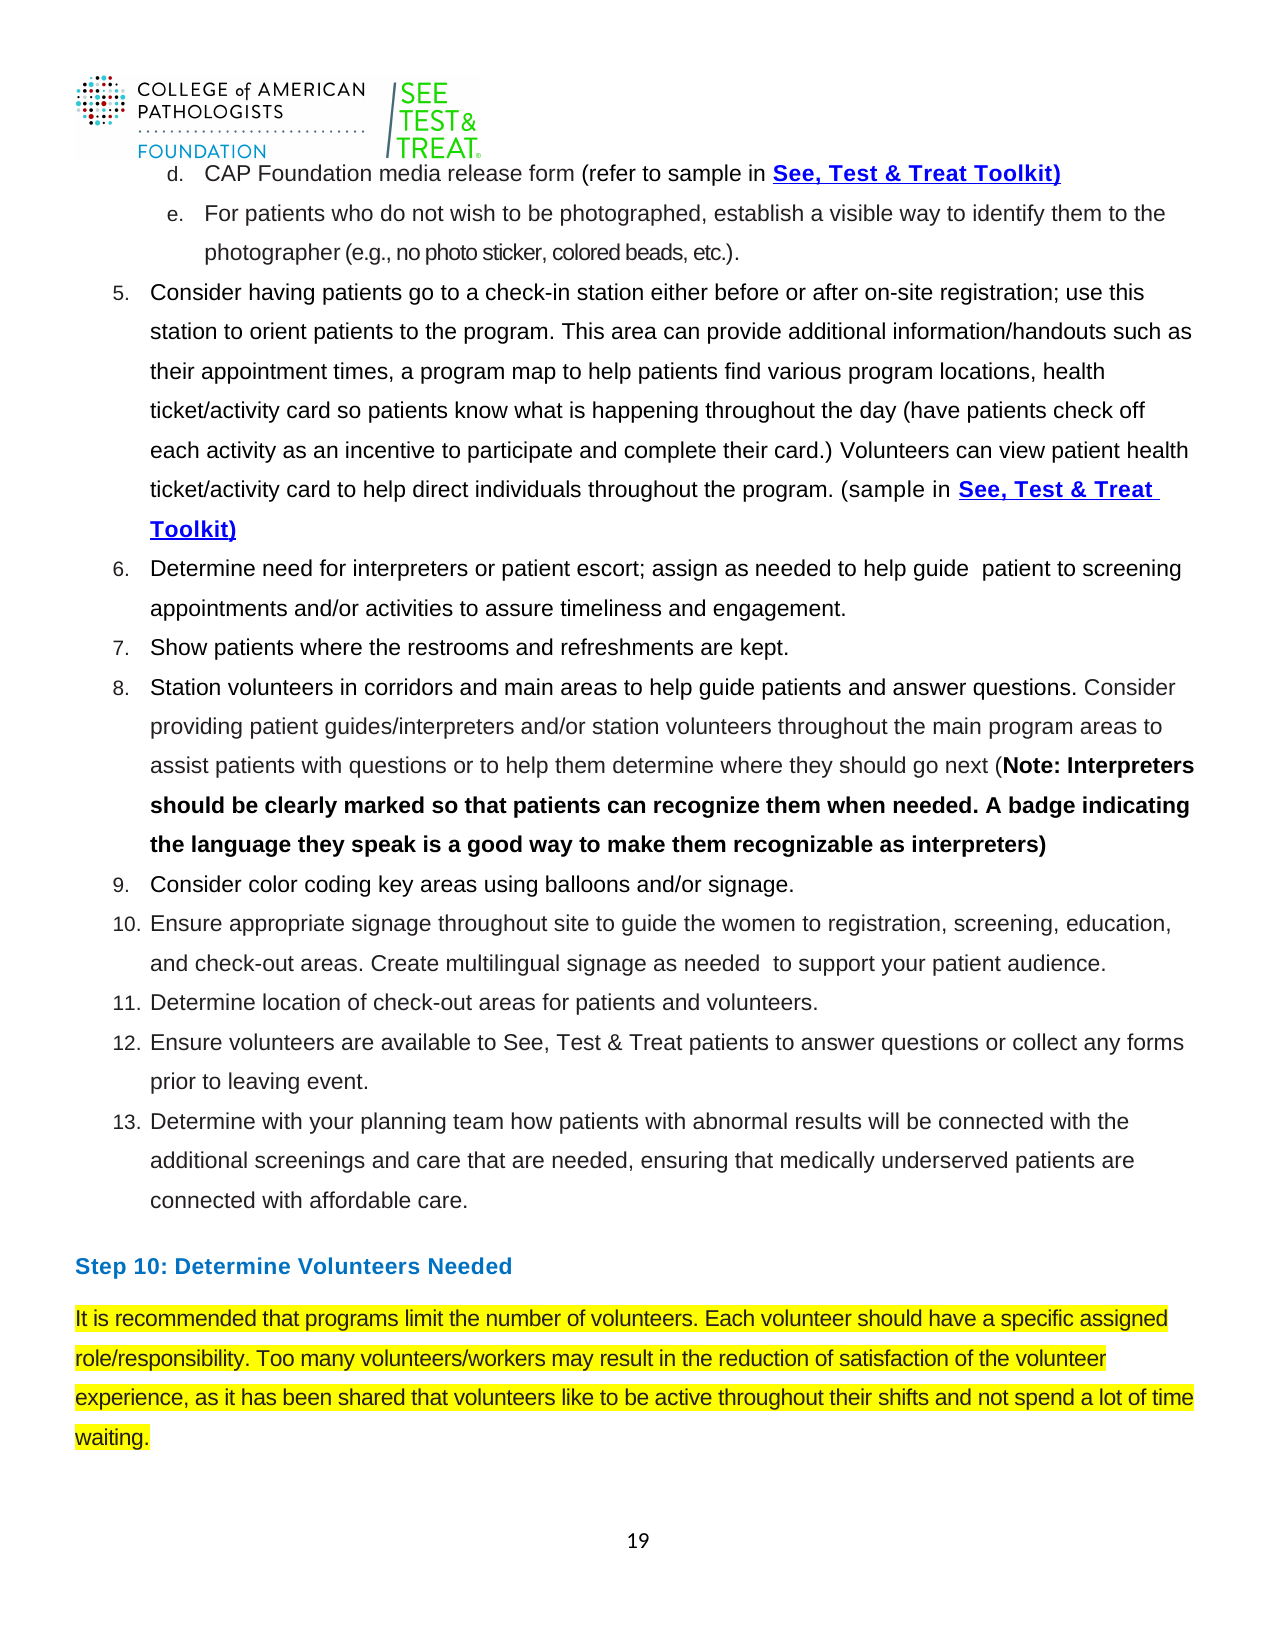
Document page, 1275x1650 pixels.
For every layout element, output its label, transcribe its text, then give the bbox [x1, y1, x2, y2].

list Consider color coding key areas using balloons and/or signage. [112, 871, 1200, 897]
list Ensure volunteers are available to See, Test & Treat patients to answer questions or collect any forms prior to leaving event. [112, 1029, 1200, 1095]
list Show patients where the restrooms and refreshments are kept. [112, 634, 1200, 660]
text It is recommended that programs limit the number of volunteers. Each volunteer should have a specific assigned role/responsibility. Too many volunteers/workers may result in the reduction of satisfaction of the volunteer experience, as it has been shared that volunteers like to be active throughout their shifts and not spend a lot of time waiting. [75, 1305, 1200, 1450]
list Station volunteers in corridors and main areas to help guide patients and answer questions. Consider providing patient guides/interpreters and/or station volunteers throughout the main program areas to assist patients with questions or to help them determine where they should go next (Note: Interpreters should be clearly marked so that patients can recognize them when needed. A badge indicating the language they speak is a good way to make them recognizable as interpreters) [112, 673, 1200, 858]
list Determine with your planning team how patients with abnormal results will be connected with the additional screenings and care that are needed, ensuring that medically underserved patients are connected with affordable care. [112, 1108, 1200, 1213]
text Step 10: Determine Volunteers Needed [75, 1253, 1200, 1279]
list For patients who do not wish to be photographed, establish a visible way to identify them to the photographer (e.g., no photo sticker, colored beads, etc.). [167, 200, 1200, 266]
list Determine need for interpreters or patient escort; assign as needed to help guide patient to screening appointments and/or activities to assure timeliness and engagement. [112, 555, 1200, 621]
list CAP Foundation media release form (refer to sample in See, Test & Treat Toolkit) [167, 160, 1200, 187]
list Consider having patients go to a check-in station either before or after on-site registration; use this station to orient patients to the program. This area can provide additional information/handouts such as their appointment times, a program map to help patients find various program locations, health ticket/activity card so patients know what is happening throughout the day (have patients check off each activity as an incentive to participate and complete their card.) Volunteers can view patient health ticket/activity card to help direct individuals throughout the program. (sample in See, Test & Treat Toolkit) [112, 279, 1200, 542]
list Determine location of check-out areas for patients and volunteers. [112, 989, 1200, 1016]
picture [75, 75, 482, 161]
list Ensure appropriate signage throughout site to guide the women to registration, screening, education, and check-out areas. Create multilingual signage as needed to support your patient audience. [112, 910, 1200, 976]
